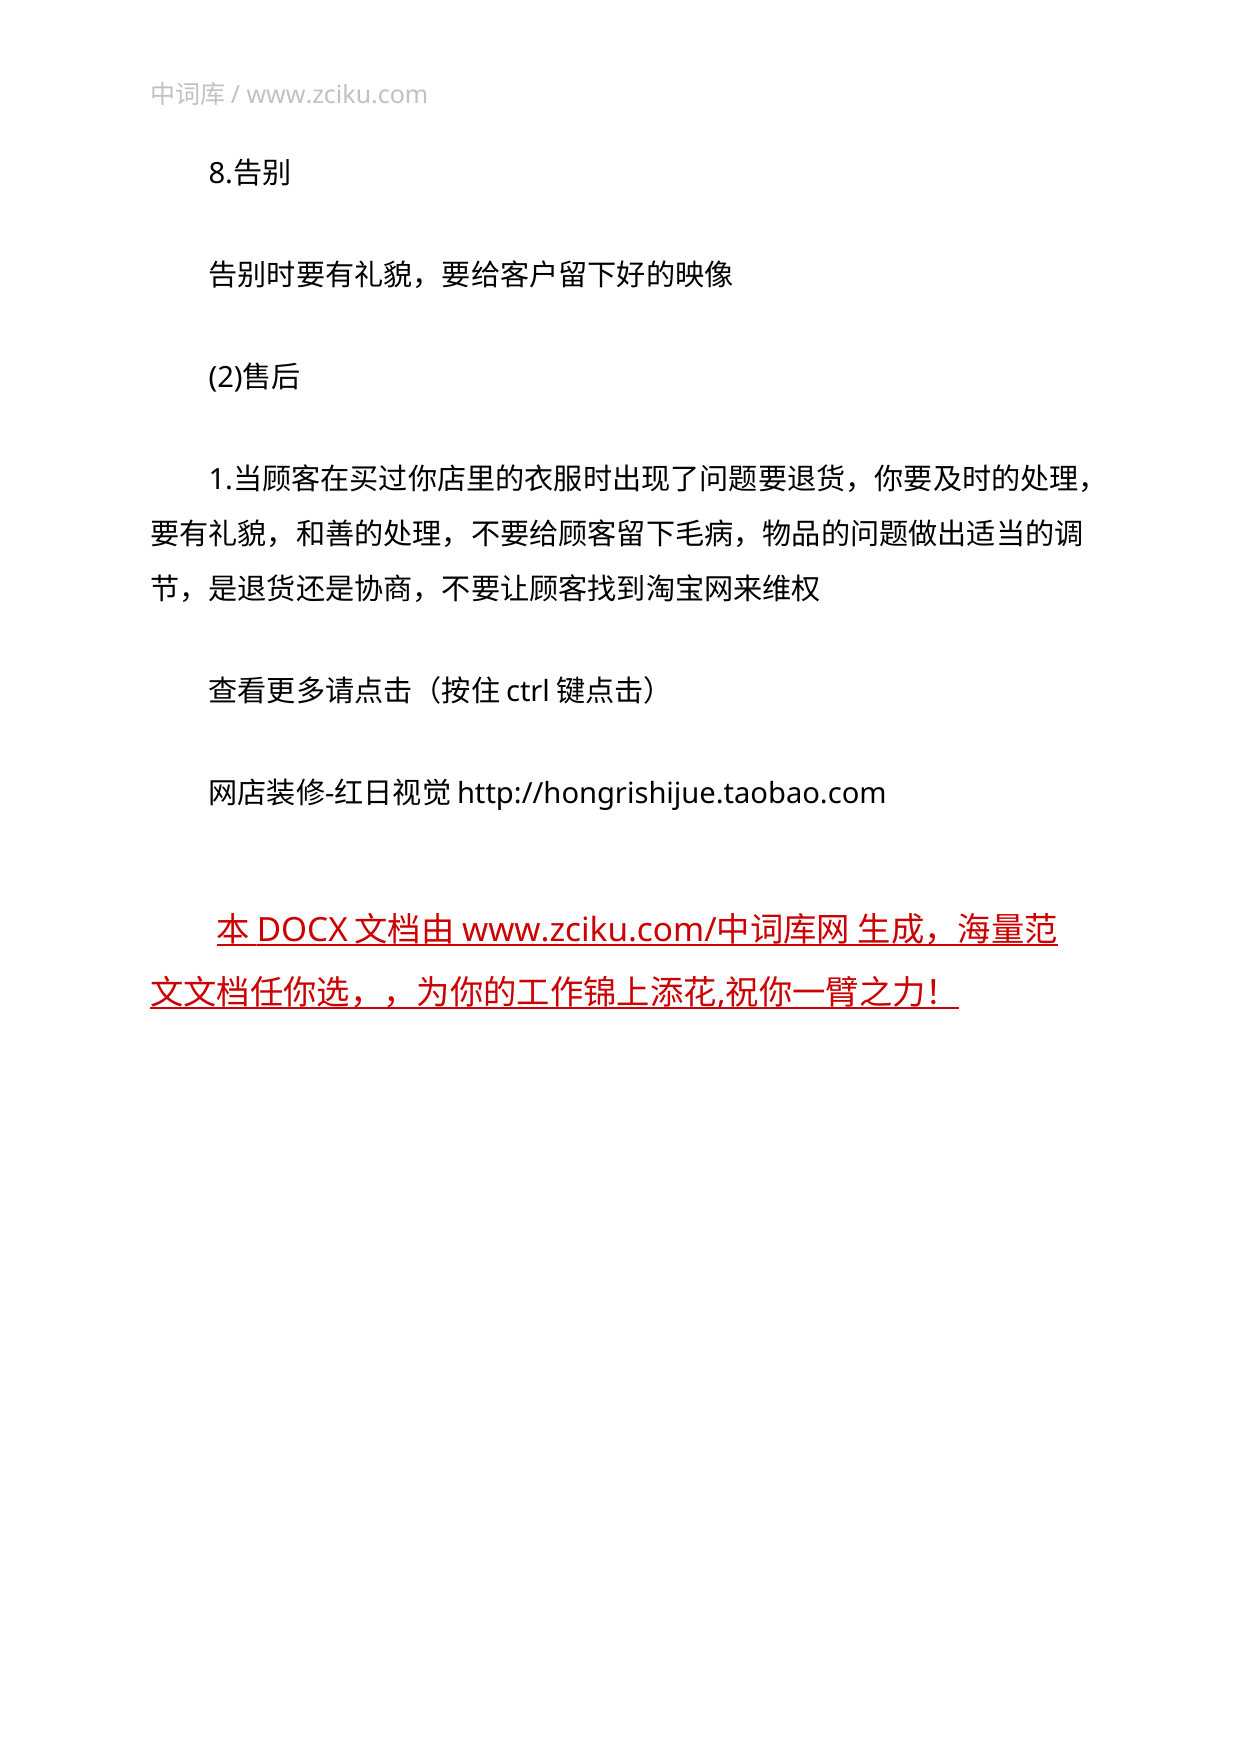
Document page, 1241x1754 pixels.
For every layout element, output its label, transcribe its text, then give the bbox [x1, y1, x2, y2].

text 查看更多请点击（按住ctrl键点击） [150, 667, 1090, 710]
text 网店装修-红日视觉http://hongrishijue.taobao.com [150, 769, 1090, 812]
text 告别时要有礼貌，要给客户留下好的映像 [150, 252, 1090, 294]
text 1.当顾客在买过你店里的衣服时出现了问题要退货，你要及时的处理，要有礼貌，和善的处理，不要给顾客留下毛病，物品的问题做出适当的调节，是退货还是协商，不要让顾客找到淘宝网来维权 [150, 456, 1090, 608]
text 8.告别 [150, 150, 1090, 192]
text 本DOCX文档由 www.zciku.com/中词库网 生成，海量范文文档任你选，，为你的工作锦上添花,祝你一臂之力！ [150, 903, 1090, 1014]
text (2)售后 [150, 354, 1090, 396]
